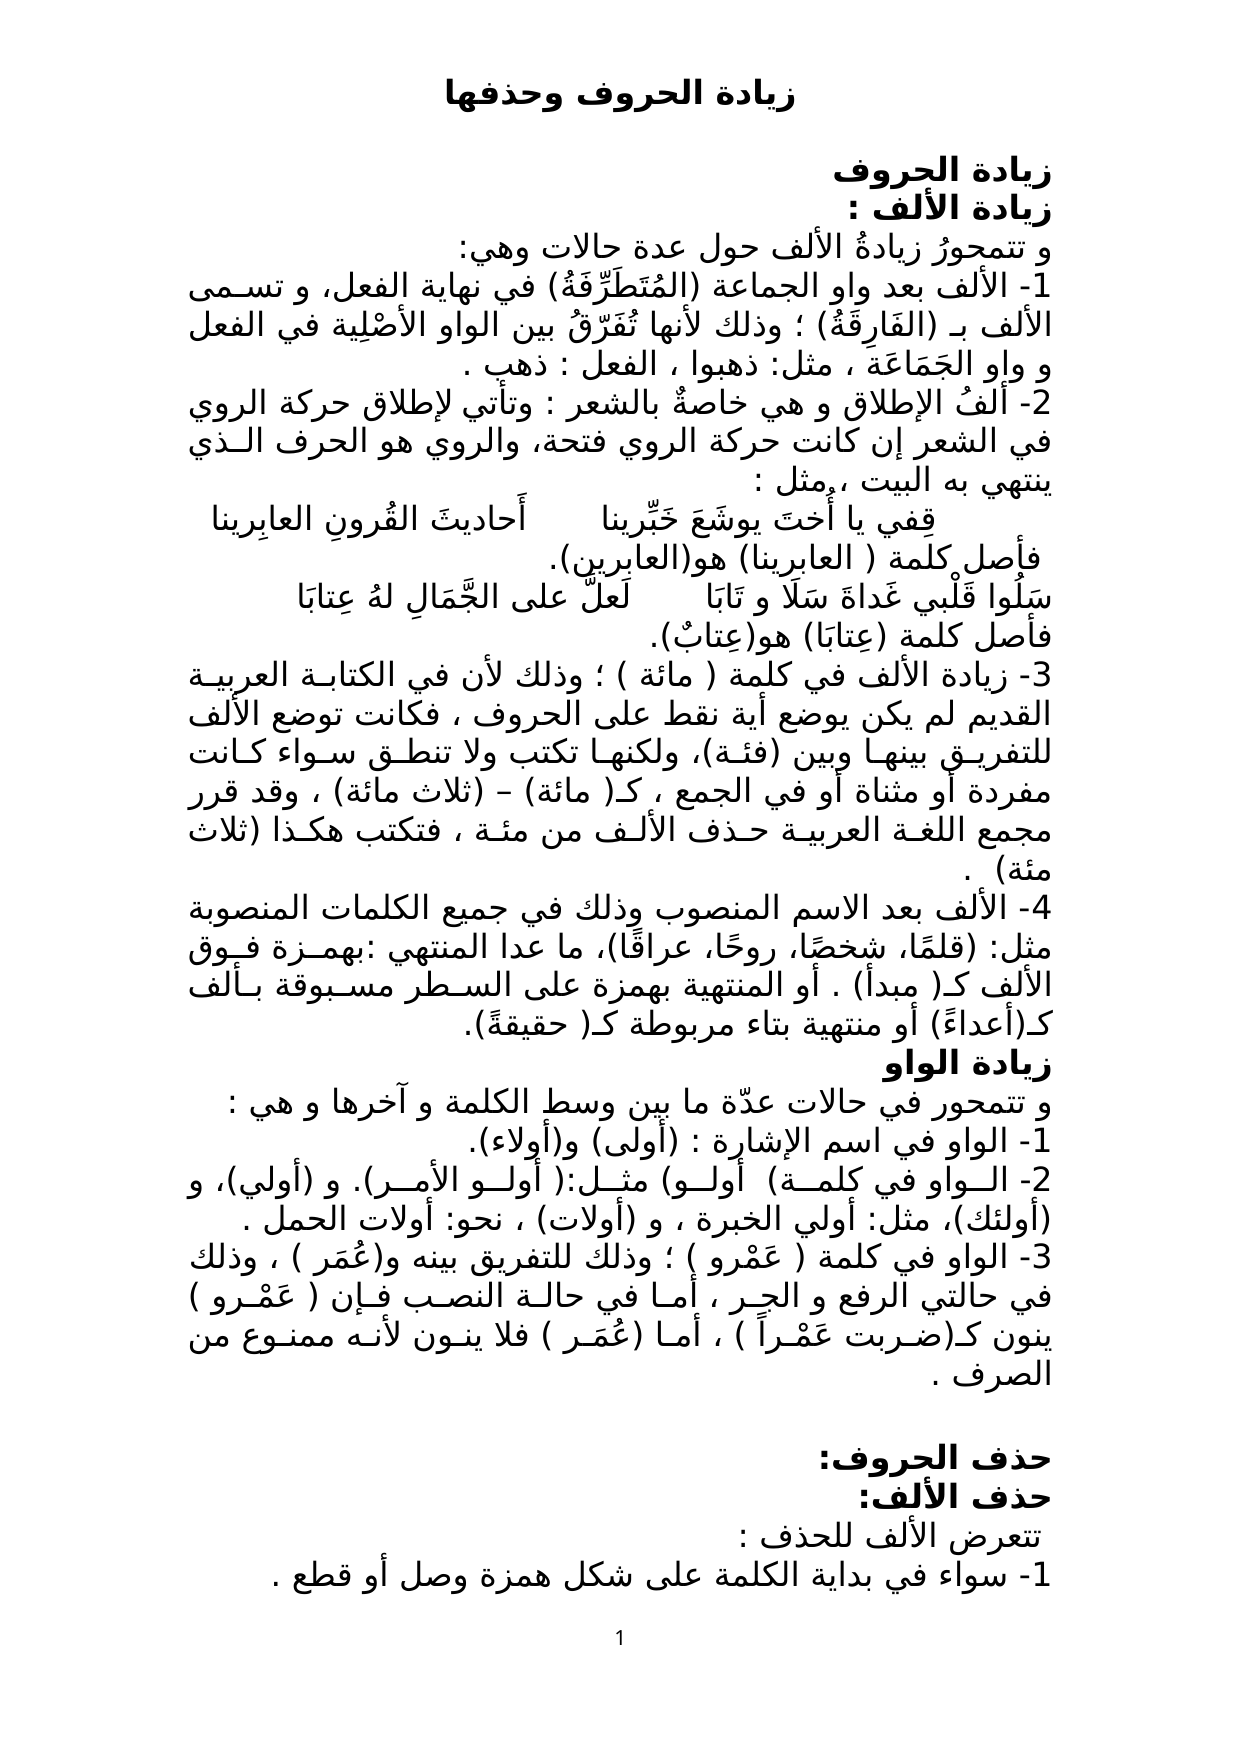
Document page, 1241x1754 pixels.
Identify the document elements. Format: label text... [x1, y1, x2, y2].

text 3‌- زيادة الألف في كلمة ( مائة ) ؛ وذلك لأن في الكتابة العربية القديم لم يكن يوضع أية نقط على الحروف ، فكانت توضع الألف للتفريق بينها وبين (فئة)، ولكنها تكتب ولا تنطق سواء كانت مفردة أو مثناة أو في الجمع ، كـ( مائة) – (ثلاث مائة) ، وقد قرر مجمع اللغة العربية حذف الألف من مئة ، فتكتب هكذا (ثلاث مئة) . [187, 655, 1053, 888]
text زيادة الألف : [187, 189, 1053, 228]
text 3‌- الواو في كلمة ( عَمْرو ) ؛ وذلك للتفريق بينه و(عُمَر ) ، وذلك في حالتي الرفع و الجر ، أما في حالة النصب فإن ( عَمْرو ) ينون كـ(ضربت عَمْراً ) ، أما (عُمَر ) فلا ينون لأنه ممنوع من الصرف . [187, 1238, 1053, 1393]
text 2‌- الواو في كلمة) أولو) مثل:( أولو الأمر). و (أولي)، و (أولئك)، مثل: أولي الخبرة ، و (أولات) ، نحو: أولات الحمل . [187, 1160, 1053, 1238]
text 1- الألف بعد واو الجماعة (المُتَطَرِّفَةُ) في نهاية الفعل، و تسمى الألف بـ (الفَارِقَةُ) ؛ وذلك لأنها تُفَرّقُ بين الواو الأصْلِية في الفعل و واو الجَمَاعَة ، مثل: ذهبوا ، الفعل : ذهب . [187, 267, 1053, 383]
text تتعرض الألف للحذف : [187, 1516, 1053, 1555]
text زيادة الواو [187, 1044, 1053, 1082]
text حذف الألف: [187, 1478, 1053, 1516]
text و تتمحورُ زيادةُ الألف حول عدة حالات وهي: [187, 228, 1053, 267]
text قِفي يا أُختَ يوشَعَ خَبِّرينا أَحاديثَ القُرونِ العابِرينا [187, 500, 1053, 538]
text سَلُوا قَلْبي غَداةَ سَلَا و تَابَا لَعلَّ على الجَّمَالِ لهُ عِتابَا [187, 577, 1053, 616]
text فأصل كلمة (عِتابَا) هو(عِتابٌ). [187, 616, 1053, 655]
text زيادة الحروف [187, 150, 1053, 189]
text 1- سواء في بداية الكلمة على شكل همزة وصل أو قطع . [187, 1555, 1053, 1594]
text حذف الحروف: [187, 1439, 1053, 1478]
text 2‌- ألفُ الإطلاق و هي خاصةٌ بالشعر : وتأتي لإطلاق حركة الروي في الشعر إن كانت حركة الروي فتحة، والروي هو الحرف الذي ينتهي به البيت ، مثل : [187, 383, 1053, 500]
text فأصل كلمة ( العابرينا) هو(العابرين). [187, 538, 1053, 577]
text و تتمحور في حالات عدّة ما بين وسط الكلمة و آخرها و هي : [187, 1082, 1053, 1121]
text 4‌- الألف بعد الاسم المنصوب وذلك في جميع الكلمات المنصوبة مثل: (قلمًا، شخصًا، روحًا، عراقًا)، ما عدا المنتهي :بهمزة فوق الألف كـ( مبدأ) . أو المنتهية بهمزة على السطر مسبوقة بألف كـ(أعداءً) أو منتهية بتاء مربوطة كـ( حقيقةً). [187, 888, 1053, 1044]
text 1‌- الواو في اسم الإشارة : (أولى) و(أولاء). [187, 1121, 1053, 1160]
